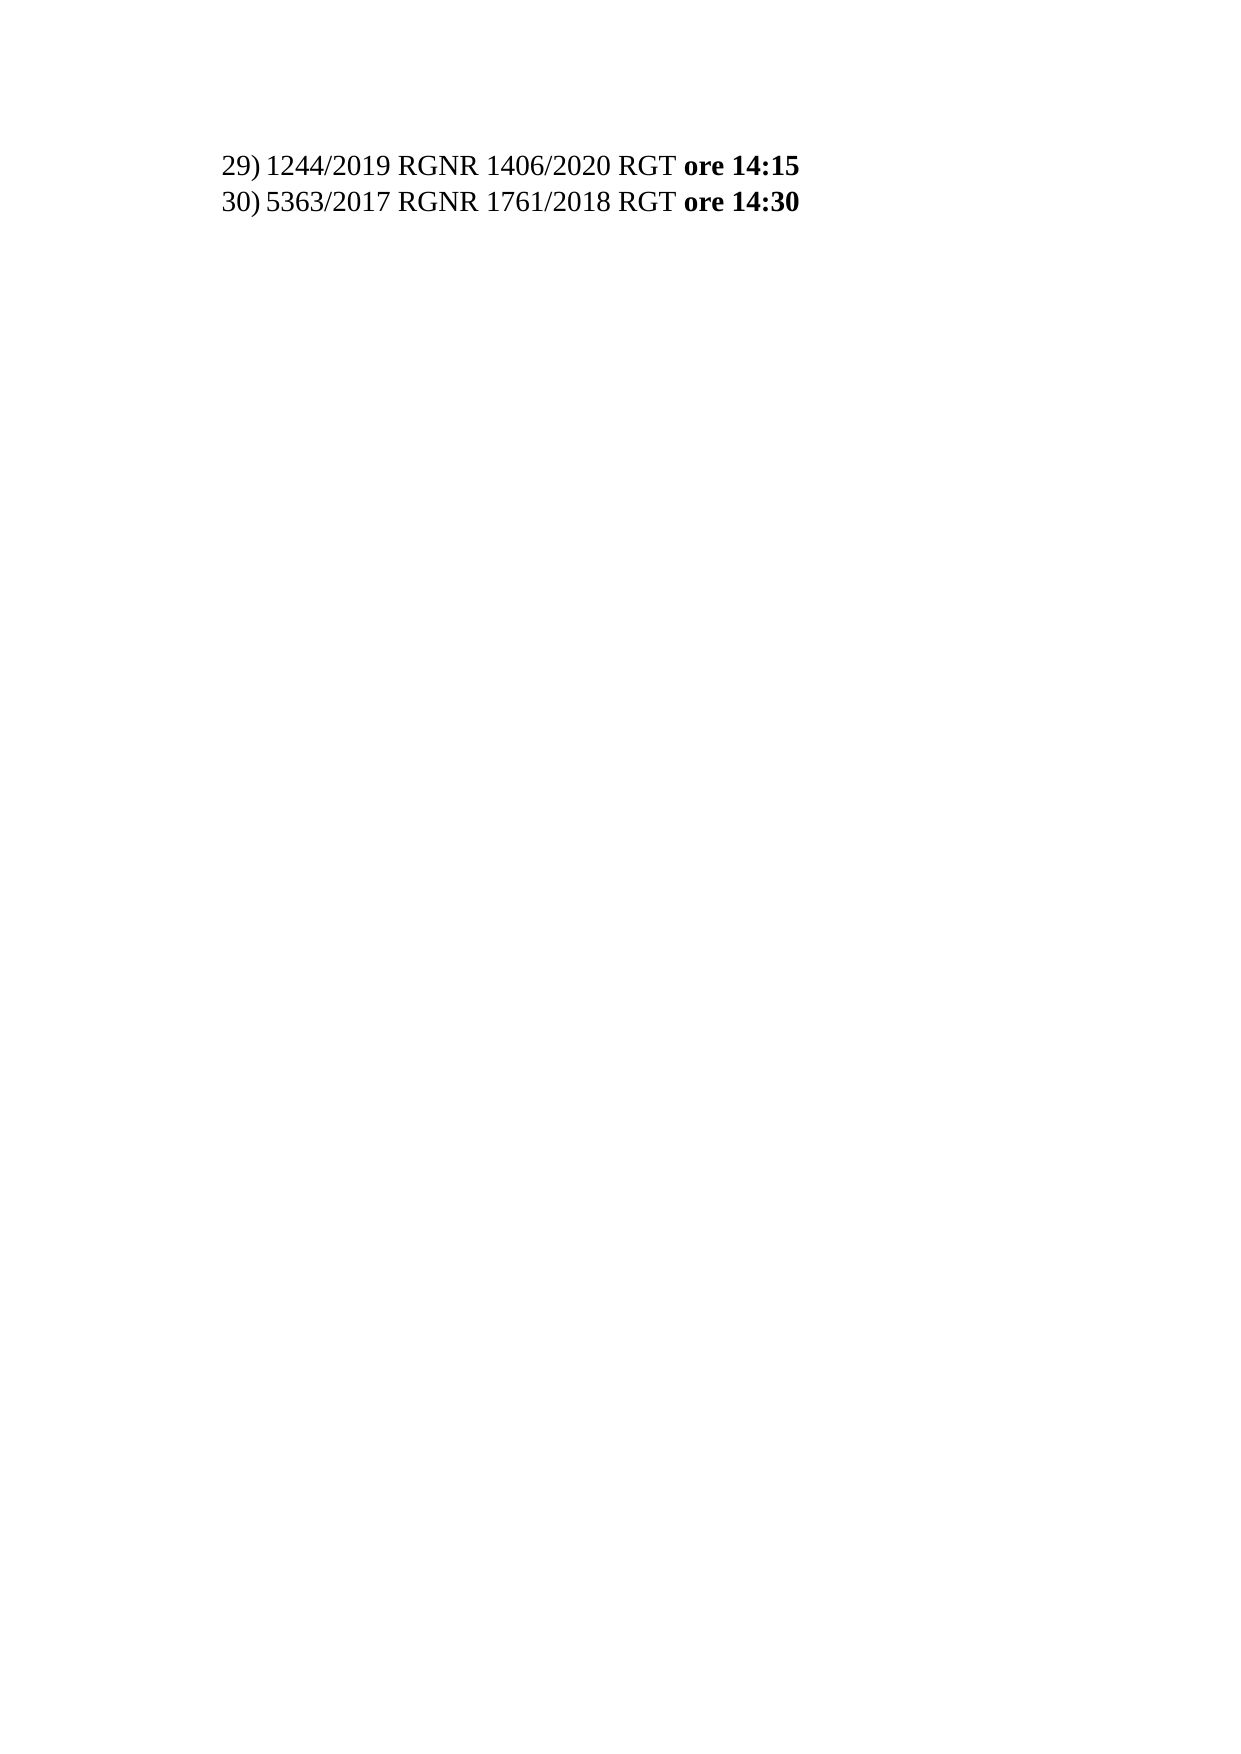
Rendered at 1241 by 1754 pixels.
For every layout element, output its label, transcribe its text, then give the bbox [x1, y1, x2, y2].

list 1244/2019 RGNR 1406/2020 RGT ore 14:15 [221, 148, 1122, 181]
list 5363/2017 RGNR 1761/2018 RGT ore 14:30 [221, 184, 1122, 217]
